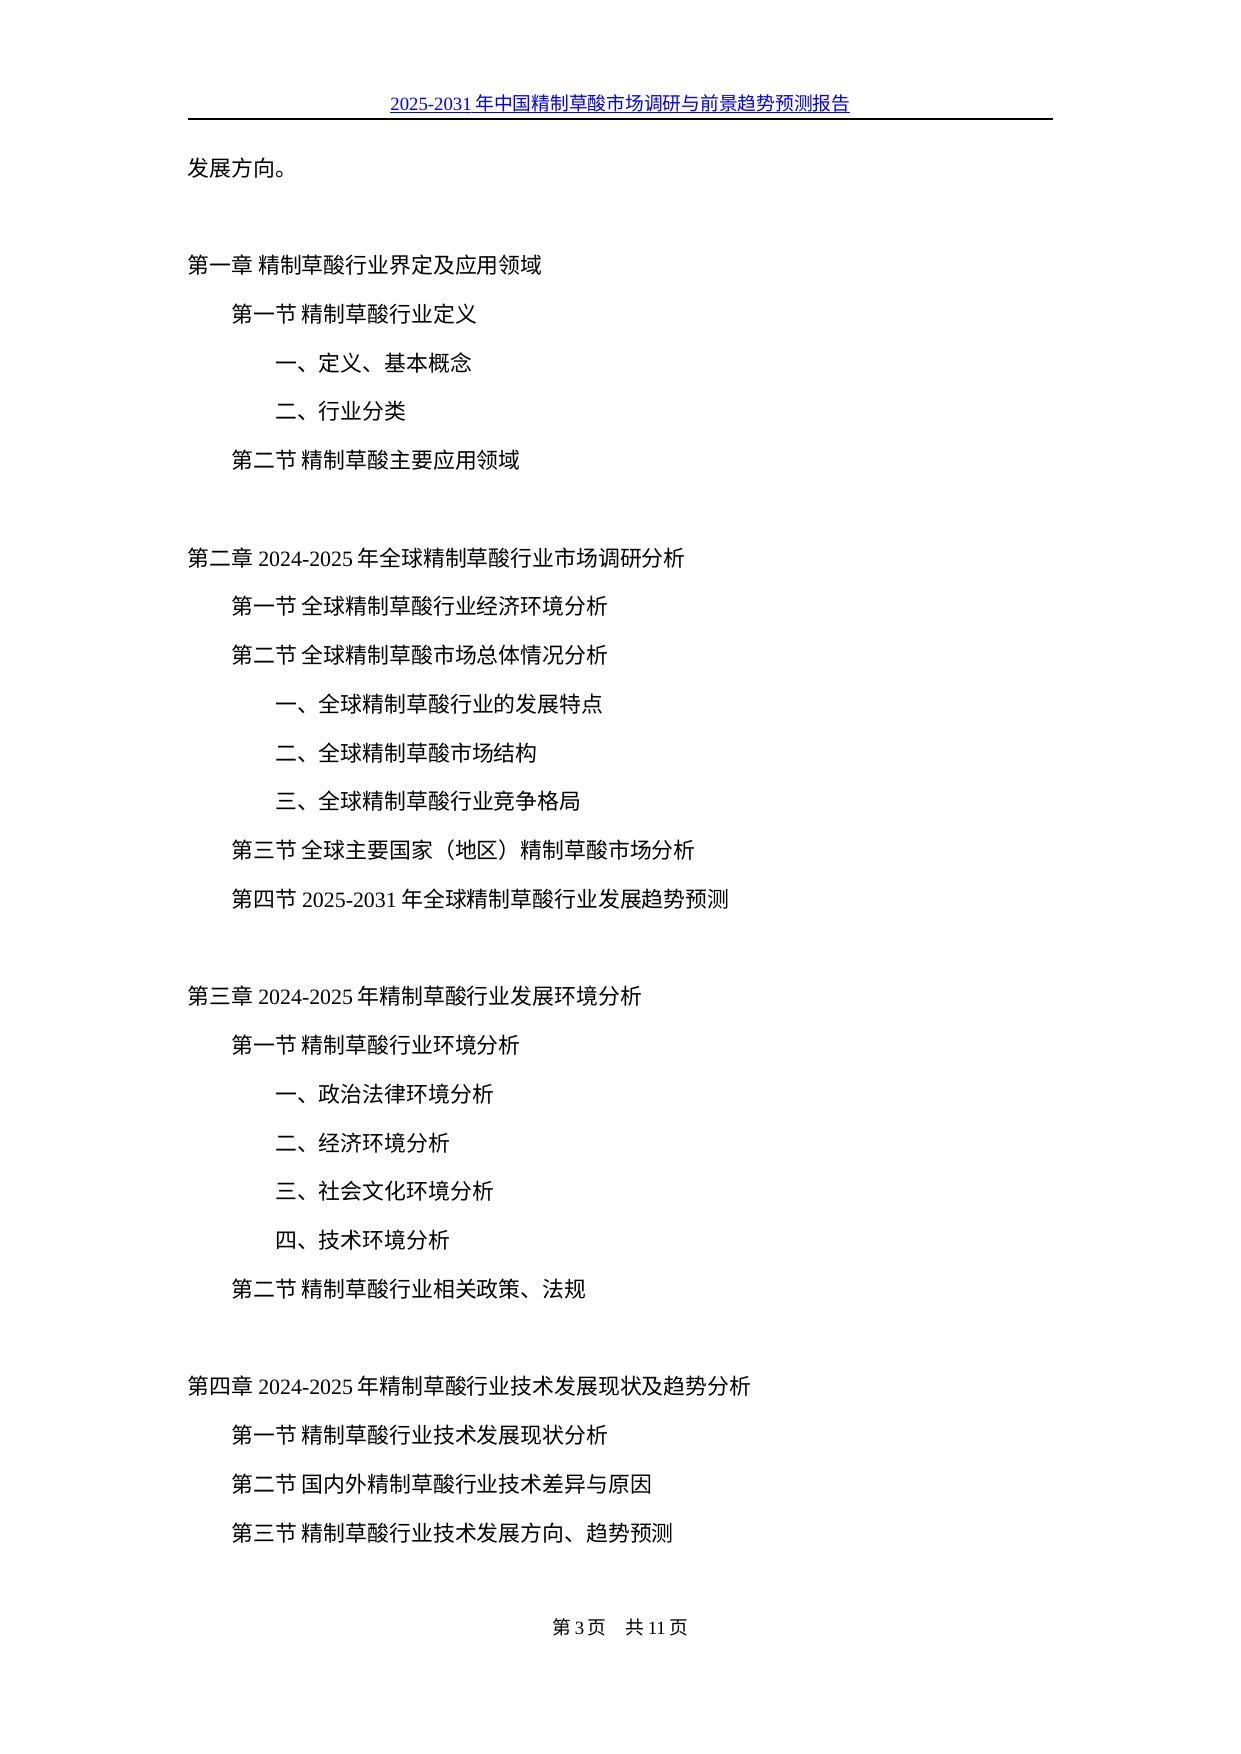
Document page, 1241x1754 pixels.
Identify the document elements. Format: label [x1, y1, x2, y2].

text [187, 150, 1053, 1548]
